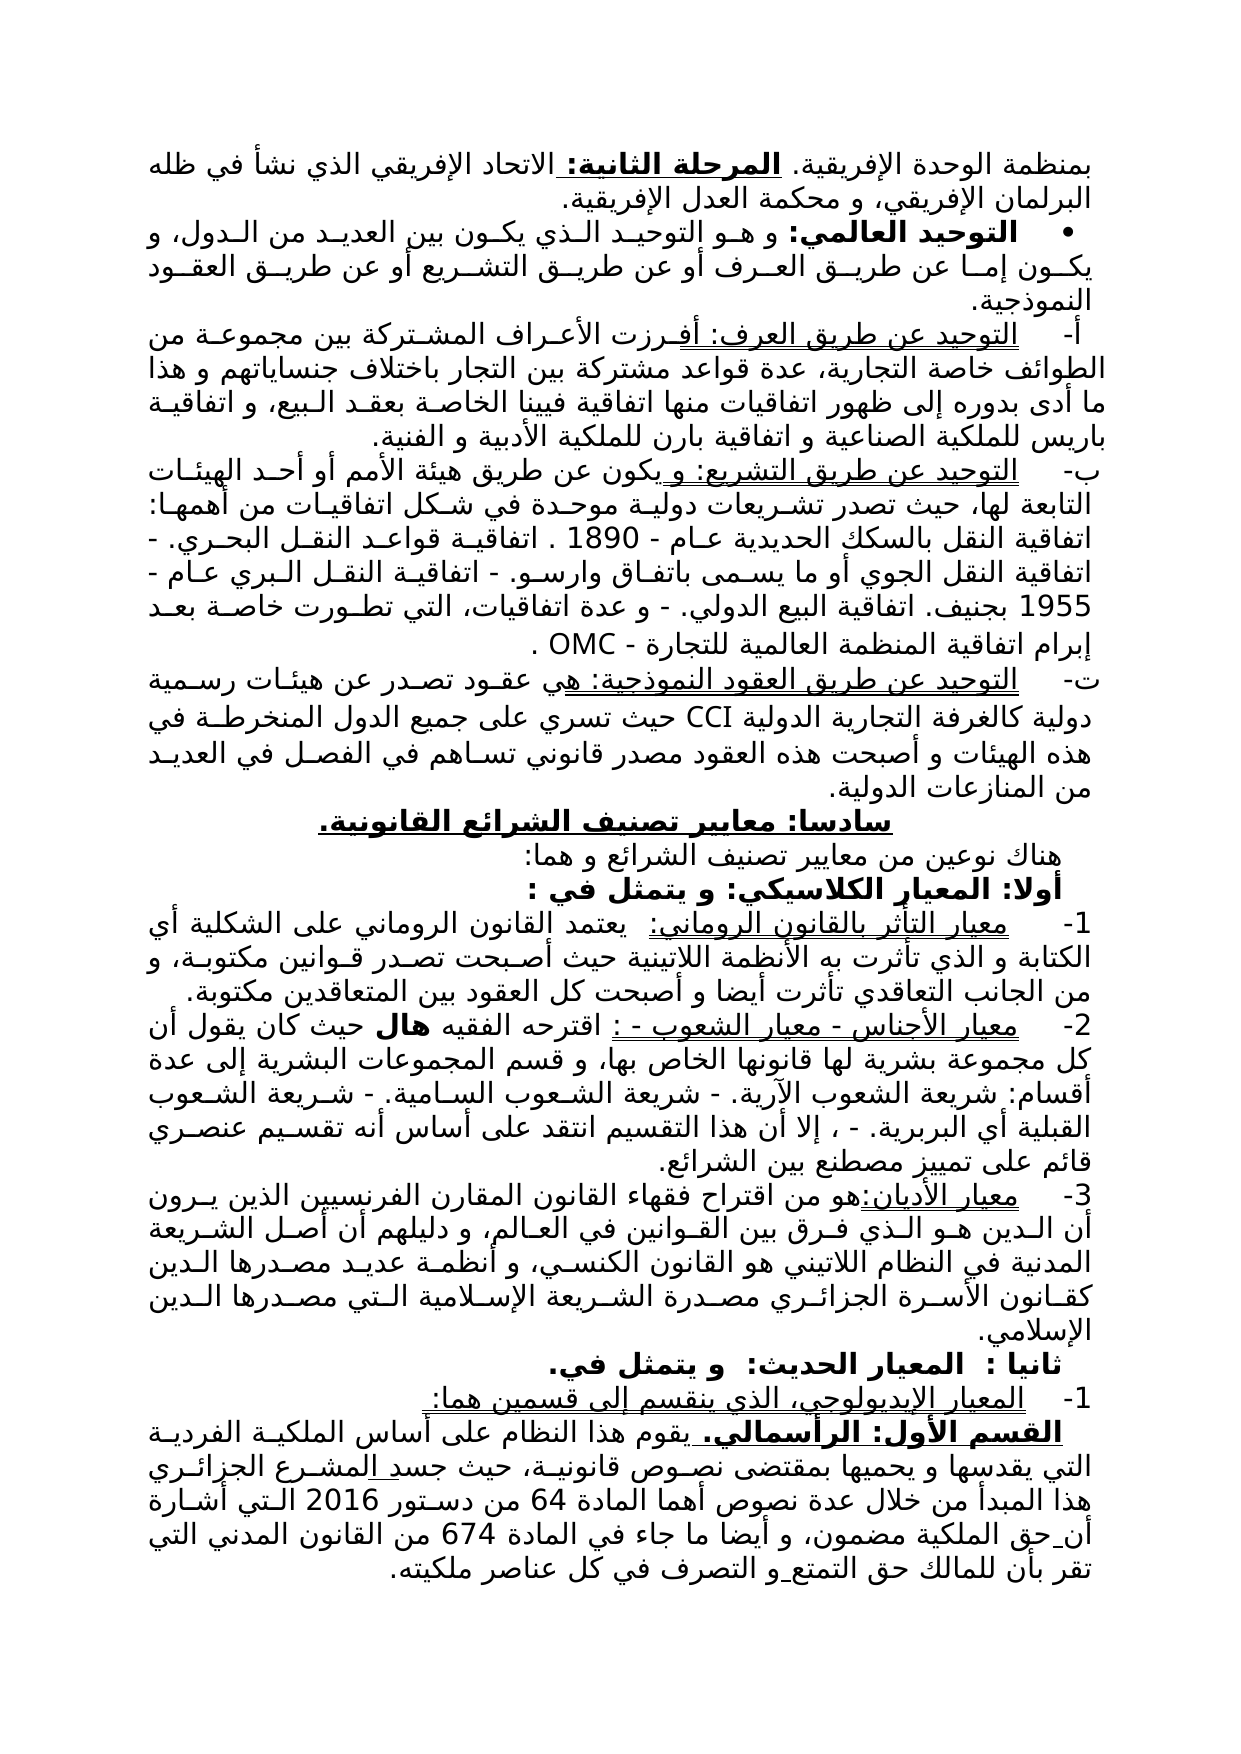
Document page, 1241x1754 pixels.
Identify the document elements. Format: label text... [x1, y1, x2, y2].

text سادسا: معايير تصنيف الشرائع القانونية. [148, 804, 1093, 838]
text هناك نوعين من معايير تصنيف الشرائع و هما: [148, 838, 1093, 872]
list معيار الأديان:هو من اقتراح فقهاء القانون المقارن الفرنسيين الذين يرون أن الدين هو الذي فرق بين القوانين في العالم، و دليلهم أن أصل الشريعة المدنية في النظام اللاتيني هو القانون الكنسي، و أنظمة عديد مصدرها الدين كقانون الأسرة الجزائري مصدرة الشريعة الإسلامية التي مصدرها الدين الإسلامي. [148, 1178, 1093, 1348]
list التوحيد عن طريق العرف: أفرزت الأعراف المشتركة بين مجموعة من الطوائف خاصة التجارية، عدة قواعد مشتركة بين التجار باختلاف جنساياتهم و هذا ما أدى بدوره إلى ظهور اتفاقيات منها اتفاقية فيينا الخاصة بعقد البيع، و اتفاقية باريس للملكية الصناعية و اتفاقية بارن للملكية الأدبية و الفنية. [148, 317, 1107, 453]
list التوحيد عن طريق العقود النموذجية: هي عقود تصدر عن هيئات رسمية دولية كالغرفة التجارية الدولية CCI حيث تسري على جميع الدول المنخرطة في هذه الهيئات و أصبحت هذه العقود مصدر قانوني تساهم في الفصل في العديد من المنازعات الدولية. [148, 663, 1093, 804]
list التوحيد العالمي: و هو التوحيد الذي يكون بين العديد من الدول، و يكون إما عن طريق العرف أو عن طريق التشريع أو عن طريق العقود النموذجية. [148, 216, 1093, 317]
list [148, 148, 1093, 216]
list التوحيد عن طريق التشريع: و يكون عن طريق هيئة الأمم أو أحد الهيئات التابعة لها، حيث تصدر تشريعات دولية موحدة في شكل اتفاقيات من أهمها: اتفاقية النقل بالسكك الحديدية عام - 1890 . اتفاقية قواعد النقل البحري. - اتفاقية النقل الجوي أو ما يسمى باتفاق وارسو. - اتفاقية النقل البري عام - 1955 بجنيف. اتفاقية البيع الدولي. - و عدة اتفاقيات، التي تطورت خاصة بعد إبرام اتفاقية المنظمة العالمية للتجارة - OMC . [148, 453, 1093, 663]
list معيار الأجناس - معيار الشعوب - : اقترحه الفقيه هال حيث كان يقول أن كل مجموعة بشرية لها قانونها الخاص بها، و قسم المجموعات البشرية إلى عدة أقسام: شريعة الشعوب الآرية. - شريعة الشعوب السامية. - شريعة الشعوب القبلية أي البربرية. - ، إلا أن هذا التقسيم انتقد على أساس أنه تقسيم عنصري قائم على تمييز مصطنع بين الشرائع. [148, 1008, 1093, 1178]
list معيار التأثر بالقانون الروماني: يعتمد القانون الروماني على الشكلية أي الكتابة و الذي تأثرت به الأنظمة اللاتينية حيث أصبحت تصدر قوانين مكتوبة، و من الجانب التعاقدي تأثرت أيضا و أصبحت كل العقود بين المتعاقدين مكتوبة. [148, 906, 1093, 1008]
text أولا: المعيار الكلاسيكي: و يتمثل في : [148, 872, 1093, 906]
text ثانيا : المعيار الحديث: و يتمثل في. [148, 1348, 1093, 1382]
text القسم الأول: الرأسمالي. يقوم هذا النظام على أساس الملكية الفردية التي يقدسها و يحميها بمقتضى نصوص قانونية، حيث جسد المشرع الجزائري هذا المبدأ من خلال عدة نصوص أهما المادة 64 من دستور 2016 التي أشارة أن حق الملكية مضمون، و أيضا ما جاء في المادة 674 من القانون المدني التي تقر بأن للمالك حق التمتع و التصرف في كل عناصر ملكيته. [148, 1416, 1093, 1585]
list المعيار الإيديولوجي، الذي ينقسم إلى قسمين هما: [148, 1382, 1063, 1416]
